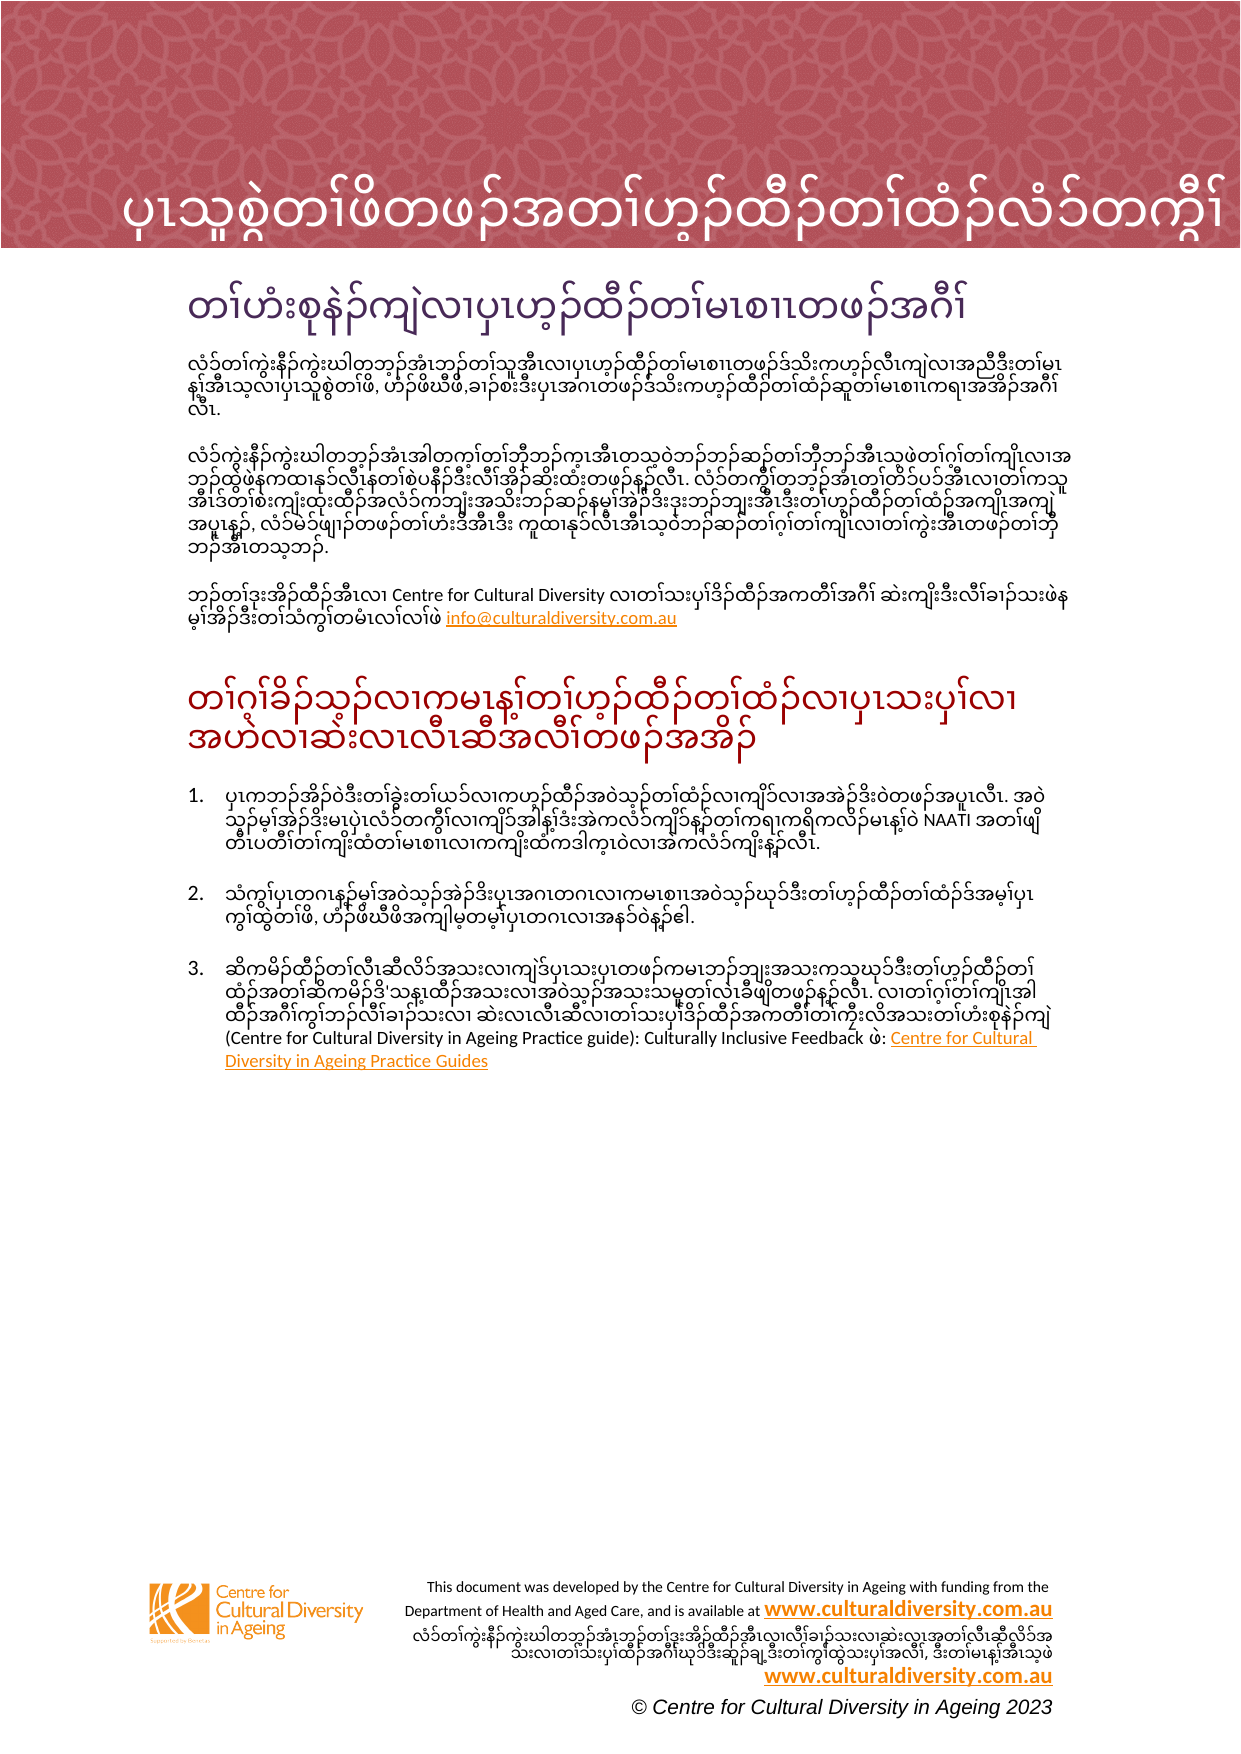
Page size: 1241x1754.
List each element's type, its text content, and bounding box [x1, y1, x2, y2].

list သံကွၢ်ပှၤတဂၤန့ၣ်မ့ၢ်အ၀ဲသ့ၣ်အဲၣ်ဒိးပှၤအဂၤတဂၤလၢကမၤစၢၤအ၀ဲသ့ၣ်ဃုၥ်ဒီးတၢ်ဟ့ၣ်ထီၣ်တၢ်ထံၣ်ဒ်အမ့ၢ်ပှၤကွၢ်ထွဲတၢ်ဖိ, ဟံၣ်ဖိဃီဖိအကျါမ့တမ့ၢ်ပှၤတဂၤလၢအနၥ်၀ဲန့ၣ်ဧါ. [187, 879, 1053, 929]
list ပှၤကဘၣ်အိၣ်၀ဲဒီးတၢ်ခွဲးတၢ်ယၥ်လၢကဟ့ၣ်ထီၣ်အ၀ဲသ့ၣ်တၢ်ထံၣ်လၢကျိၥ်လၢအအဲၣ်ဒိး၀ဲတဖၣ်အပူၤလီၤ. အ၀ဲသ့ၣ်မ့ၢ်အဲၣ်ဒိးမၤပှဲၤလံၥ်တကွီၢ်လၢကျိၥ်အါန့ၢ်ဒံးအဲကလံၥ်ကျိၥ်န့ၣ်တၢ်ကရၢကရိကလိၣ်မၤန့ၢ်၀ဲ NAATI အတၢ်ဖျိတီၤပတီၢ်တၢ်ကျိးထံတၢ်မၤစၢၤလၢကကျိးထံကဒါက့ၤ၀ဲလၢအဲကလံၥ်ကျိးန့ၣ်လီၤ. [187, 782, 1053, 854]
picture [149, 1583, 364, 1644]
list တၢ်ဟံးစုနဲၣ်ကျဲလၢပှၤဟ့ၣ်ထီၣ်တၢ်မၤစၢၤတဖၣ်အဂီၢ် [187, 284, 1053, 328]
text လံၥ်တၢ်ကွဲးနီၣ်ကွဲးဃါတဘ့ၣ်အံၤဘၣ်တၢ်သူအီၤလၢပှၤဟ့ၣ်ထီၣ်တၢ်မၤစၢၤတဖၣ်ဒ်သိးကဟ့ၣ်လီၤကျဲလၢအညီဒီးတၢ်မၤန့ၢ်အီၤသ့လၢပှၤသူစွဲတၢ်ဖိ, ဟံၣ်ဖိဃီဖိ,ခၢၣ်စးဒီးပှၤအဂၤတဖၣ်ဒ်သိးကဟ့ၣ်ထီၣ်တၢ်ထံၣ်ဆူတၢ်မၤစၢၤကရၢအအိၣ်အဂီၢ်လီၤ. [187, 353, 1073, 421]
picture [1, 1, 1241, 248]
text ဘၣ်တၢ်ဒုးအိၣ်ထီၣ်အီၤလၢ Centre for Cultural Diversity လၢတၢ်သးပှၢ်ဒိၣ်ထီၣ်အကတီၢ်အဂီၢ် ဆဲးကျိးဒီးလီၢ်ခၢၣ်သးဖဲနမ့ၢ်အိၣ်ဒီးတၢ်သံကွၢ်တမံၤလၢ်လၢ်ဖဲ info@culturaldiversity.com.au [187, 583, 1073, 629]
text လံၥ်ကွဲးနီၣ်ကွဲးဃါတဘ့ၣ်အံၤအါတက့ၢ်တၢ်ဘှီဘၣ်က့ၤအီၤတသ့၀ဲဘၣ်ဘၣ်ဆၣ်တၢ်ဘှီဘၣ်အီၤသ့ဖဲတၢ်ဂ့ၢ်တၢ်ကျိၤလၢအဘၣ်ထွဲဖဲနကထၢနုၥ်လီၤနတၢ်စဲပနီၣ်ဒီးလီၢ်အိၣ်ဆိးထံးတဖၣ်န့ၣ်လီၤ. လံၥ်တကွီၢ်တဘ့ၣ်အံၤတၢ်တိၥ်ပၥ်အီၤလၢတၢ်ကသူအီၤဒ်တၢ်စဲးကျံးထုးထီၣ်အလံၥ်ကဘျံးအသိးဘၣ်ဆၣ်နမ့ၢ်အဲၣ်ဒိးဒုးဘၣ်ဘျးအီၤဒီးတၢ်ဟ့ၣ်ထီၣ်တၢ်ထံၣ်အကျိၤအကျဲအပူၤန့ၣ်, လံၥ်မဲၥ်ဖျၢၣ်တဖၣ်တၢ်ဟံးဒိအီၤဒီး ကူထၢနုၥ်လီၤအီၤသ့၀ဲဘၣ်ဆၣ်တၢ်ဂ့ၢ်တၢ်ကျိၤလၢတၢ်ကွဲးအီၤတဖၣ်တၢ်ဘှီဘၣ်အီၤတသ့ဘၣ်. [187, 446, 1073, 558]
text တၢ်ဂ့ၢ်ခိၣ်သ့ၣ်လၢကမၤန့ၢ်တၢ်ဟ့ၣ်ထီၣ်တၢ်ထံၣ်လၢပှၤသးပှၢ်လၢအဟဲလၢဆဲးလၤလီၤဆီအလီၢ်တဖၣ်အအိၣ် [187, 679, 1053, 757]
list ဆိကမိၣ်ထီၣ်တၢ်လီၤဆီလိၥ်အသးလၢကျဲဒ်ပှၤသးပှၤတဖၣ်ကမၤဘၣ်ဘျးအသးကသ့ဃုၥ်ဒီးတၢ်ဟ့ၣ်ထီၣ်တၢ်ထံၣ်အတၢ်ဆိကမိၣ်ဒိ'သန့ၤထီၣ်အသးလၢအ၀ဲသ့ၣ်အသးသမူတၢ်လဲၤခီဖျိတဖၣ်န့ၣ်လီၤ. လၢတၢ်ဂ့ၢ်တၢ်ကျိၤအါထီၣ်အဂီၢ်ကွၢ်ဘၣ်လီၢ်ခၢၣ်သးလၢ ဆဲးလၤလီၤဆီလၢတၢ်သးပှၢ်ဒိၣ်ထီၣ်အကတီၢ်တၢ်ကၠီးလိအသးတၢ်ဟံးစုနဲၣ်ကျဲ (Centre for Cultural Diversity in Ageing Practice guide): Culturally Inclusive Feedback ဖဲ: Centre for Cultural Diversity in Ageing Practice Guides [187, 954, 1053, 1072]
